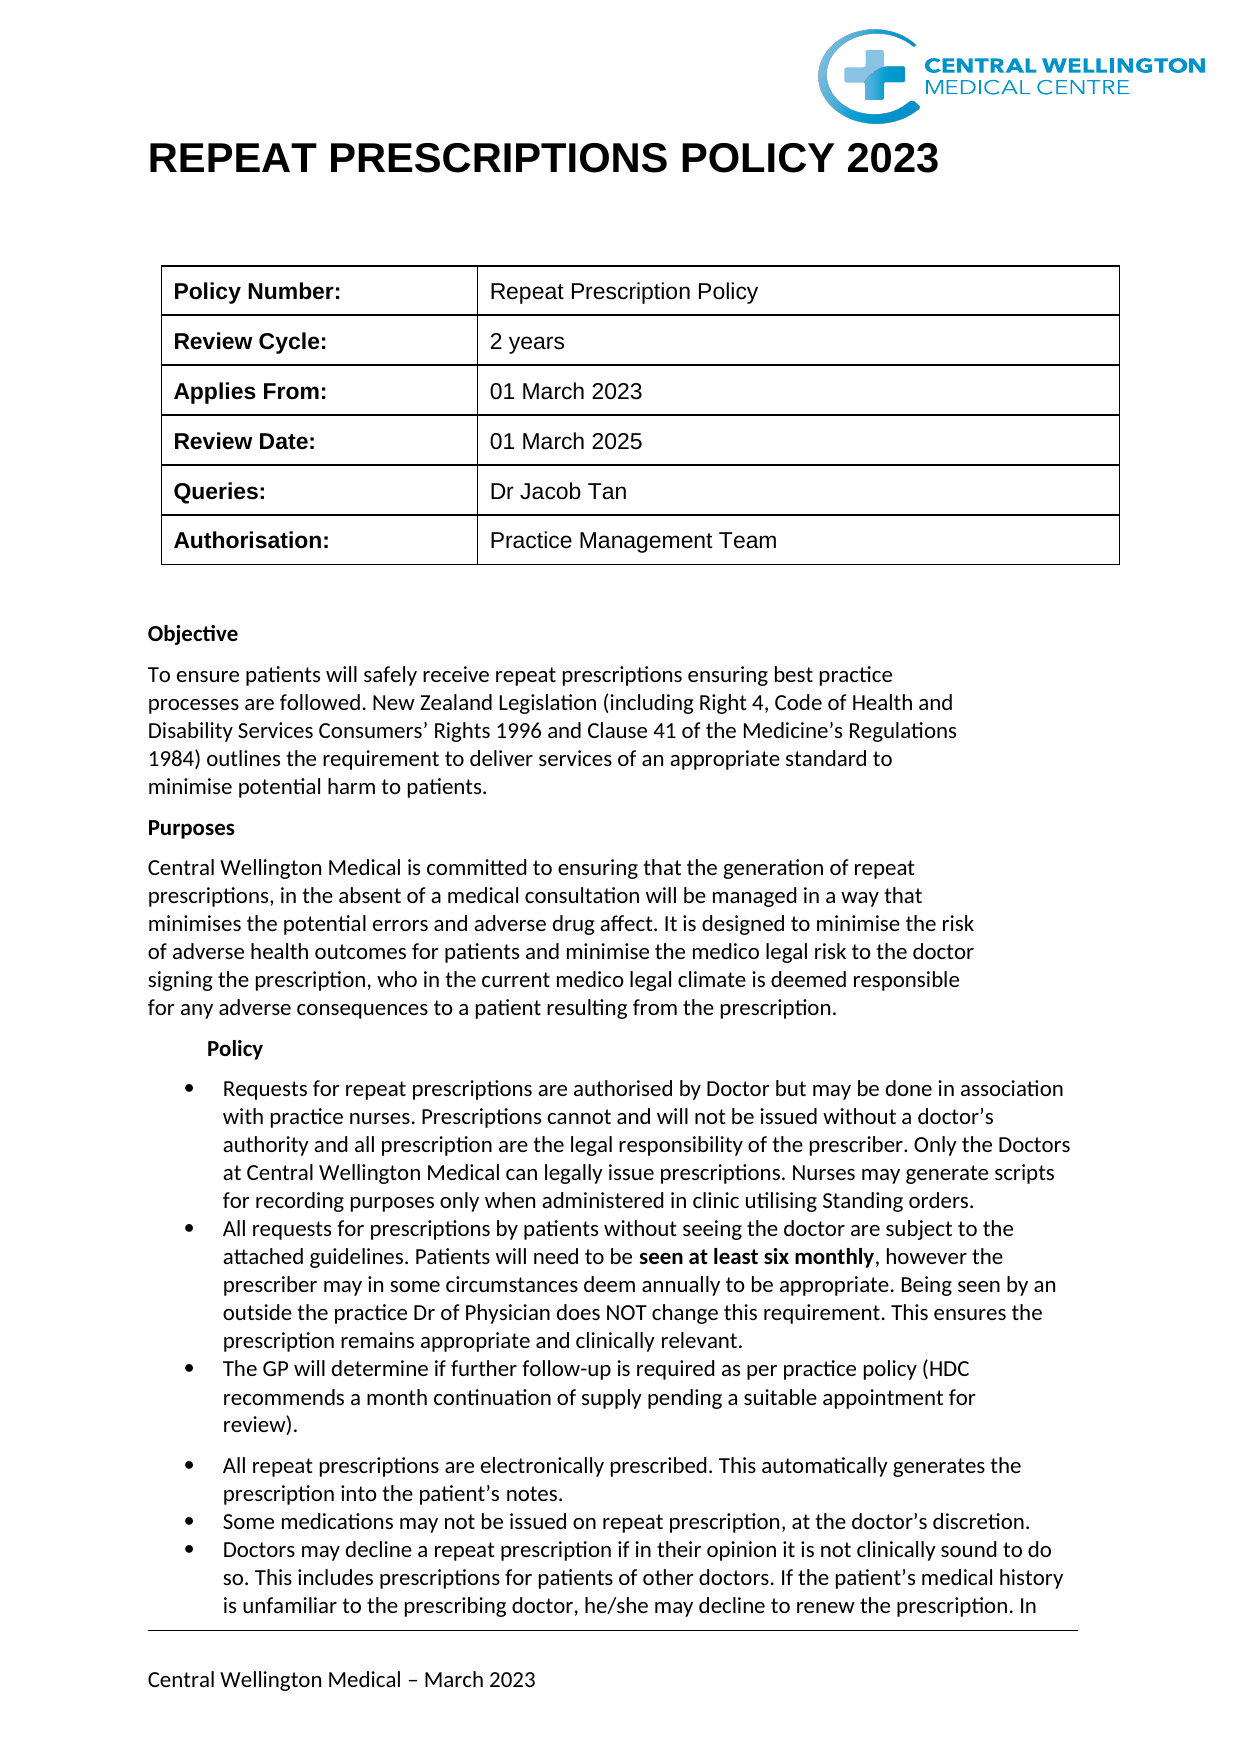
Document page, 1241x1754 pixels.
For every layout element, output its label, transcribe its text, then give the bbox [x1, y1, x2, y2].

table_header Policy Number: [162, 267, 477, 314]
table_cell Queries: [162, 466, 477, 514]
table_cell Review Date: [162, 416, 477, 464]
table_cell Review Cycle: [162, 316, 477, 364]
list All requests for prescriptions by patients without seeing the doctor are subject to the attached guidelines. Patients will need to be seen at least six monthly, however the prescriber may in some circumstances deem annually to be appropriate. Being seen by an outside the practice Dr of Physician does NOT change this requirement. This ensures the prescription remains appropriate and clinically relevant. [185, 1214, 1078, 1354]
text To ensure patients will safely receive repeat prescriptions ensuring best practice processes are followed. New Zealand Legislation (including Right 4, Code of Health and Disability Services Consumers’ Rights 1996 and Clause 41 of the Medicine’s Regulations 1984) outlines the requirement to deliver services of an appropriate standard to minimise potential harm to patients. [148, 660, 977, 800]
table_cell Applies From: [162, 366, 477, 414]
table_header Repeat Prescription Policy [478, 267, 1119, 314]
table_cell 01 March 2023 [478, 366, 1119, 414]
subtitle Central Wellington Medical is committed to ensuring that the generation of repeat prescriptions, in the absent of a medical consultation will be managed in a way that minimises the potential errors and adverse drug affect. It is designed to minimise the risk of adverse health outcomes for patients and minimise the medico legal risk to the doctor signing the prescription, who in the current medico legal climate is deemed responsible for any adverse consequences to a patient resulting from the prescription. [148, 853, 977, 1021]
picture [889, 110, 920, 124]
list Requests for repeat prescriptions are authorised by Doctor but may be done in association with practice nurses. Prescriptions cannot and will not be issued without a doctor’s authority and all prescription are the legal responsibility of the prescriber. Only the Doctors at Central Wellington Medical can legally issue prescriptions. Nurses may generate scripts for recording purposes only when administered in clinic utilising Standing orders. [185, 1074, 1078, 1214]
table_cell Practice Management Team [478, 516, 1119, 564]
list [185, 1535, 1078, 1619]
list The GP will determine if further follow-up is required as per practice policy (HDC recommends a month continuation of supply pending a suitable appointment for review). [185, 1354, 977, 1439]
table_cell Dr Jacob Tan [478, 466, 1119, 514]
subtitle Policy [207, 1034, 977, 1062]
list All repeat prescriptions are electronically prescribed. This automatically generates the prescription into the patient’s notes. [185, 1451, 1078, 1507]
list Some medications may not be issued on repeat prescription, at the doctor’s discretion. [185, 1507, 1078, 1535]
subtitle Objective [148, 619, 977, 648]
subtitle Purposes [148, 813, 977, 841]
text REPEAT PRESCRIPTIONS POLICY 2023 [148, 133, 977, 181]
table_cell 2 years [478, 316, 1119, 364]
table_cell Authorisation: [162, 516, 477, 564]
picture [818, 29, 920, 124]
table_cell 01 March 2025 [478, 416, 1119, 464]
